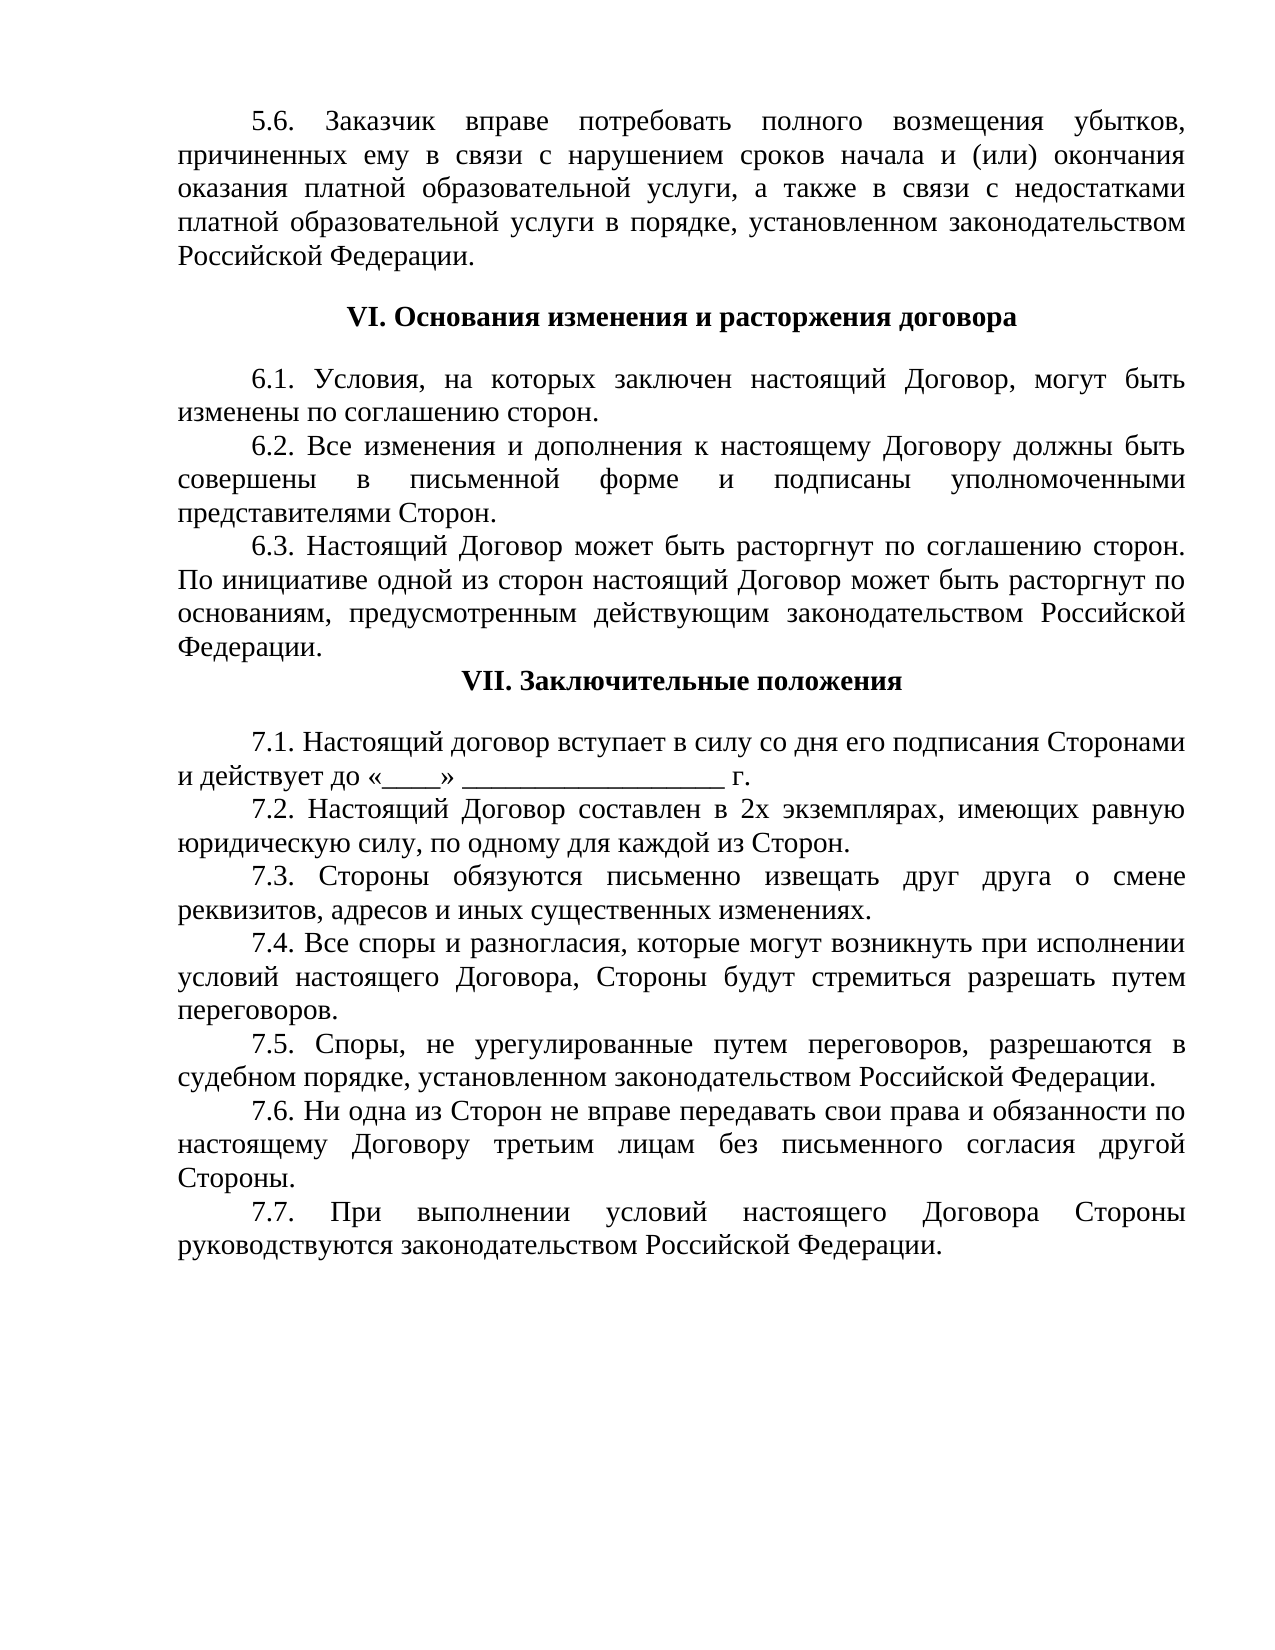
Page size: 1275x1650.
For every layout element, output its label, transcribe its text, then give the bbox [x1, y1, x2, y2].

text 7.3. Стороны обязуются письменно извещать друг друга о смене реквизитов, адресов и иных существенных изменениях. [177, 858, 1186, 925]
text 7.4. Все споры и разногласия, которые могут возникнуть при исполнении условий настоящего Договора, Стороны будут стремиться разрешать путем переговоров. [177, 925, 1186, 1026]
text 7.5. Споры, не урегулированные путем переговоров, разрешаются в судебном порядке, установленном законодательством Российской Федерации. [177, 1026, 1186, 1093]
text 6.3. Настоящий Договор может быть расторгнут по соглашению сторон. По инициативе одной из сторон настоящий Договор может быть расторгнут по основаниям, предусмотренным действующим законодательством Российской Федерации. [177, 528, 1186, 663]
text 6.1. Условия, на которых заключен настоящий Договор, могут быть изменены по соглашению сторон. [177, 361, 1186, 428]
text 7.6. Ни одна из Сторон не вправе передавать свои права и обязанности по настоящему Договору третьим лицам без письменного согласия другой Стороны. [177, 1093, 1186, 1194]
text VI. Основания изменения и расторжения договора [177, 299, 1186, 333]
text 7.7. При выполнении условий настоящего Договора Стороны руководствуются законодательством Российской Федерации. [177, 1194, 1186, 1261]
text 7.2. Настоящий Договор составлен в 2х экземплярах, имеющих равную юридическую силу, по одному для каждой из Сторон. [177, 791, 1186, 858]
text 5.6. Заказчик вправе потребовать полного возмещения убытков, причиненных ему в связи с нарушением сроков начала и (или) окончания оказания платной образовательной услуги, а также в связи с недостатками платной образовательной услуги в порядке, установленном законодательством Российской Федерации. [177, 103, 1186, 271]
text 6.2. Все изменения и дополнения к настоящему Договору должны быть совершены в письменной форме и подписаны уполномоченными представителями Сторон. [177, 428, 1186, 528]
text 7.1. Настоящий договор вступает в силу со дня его подписания Сторонами и действует до «____» __________________ г. [177, 724, 1186, 791]
text VII. Заключительные положения [177, 663, 1186, 696]
